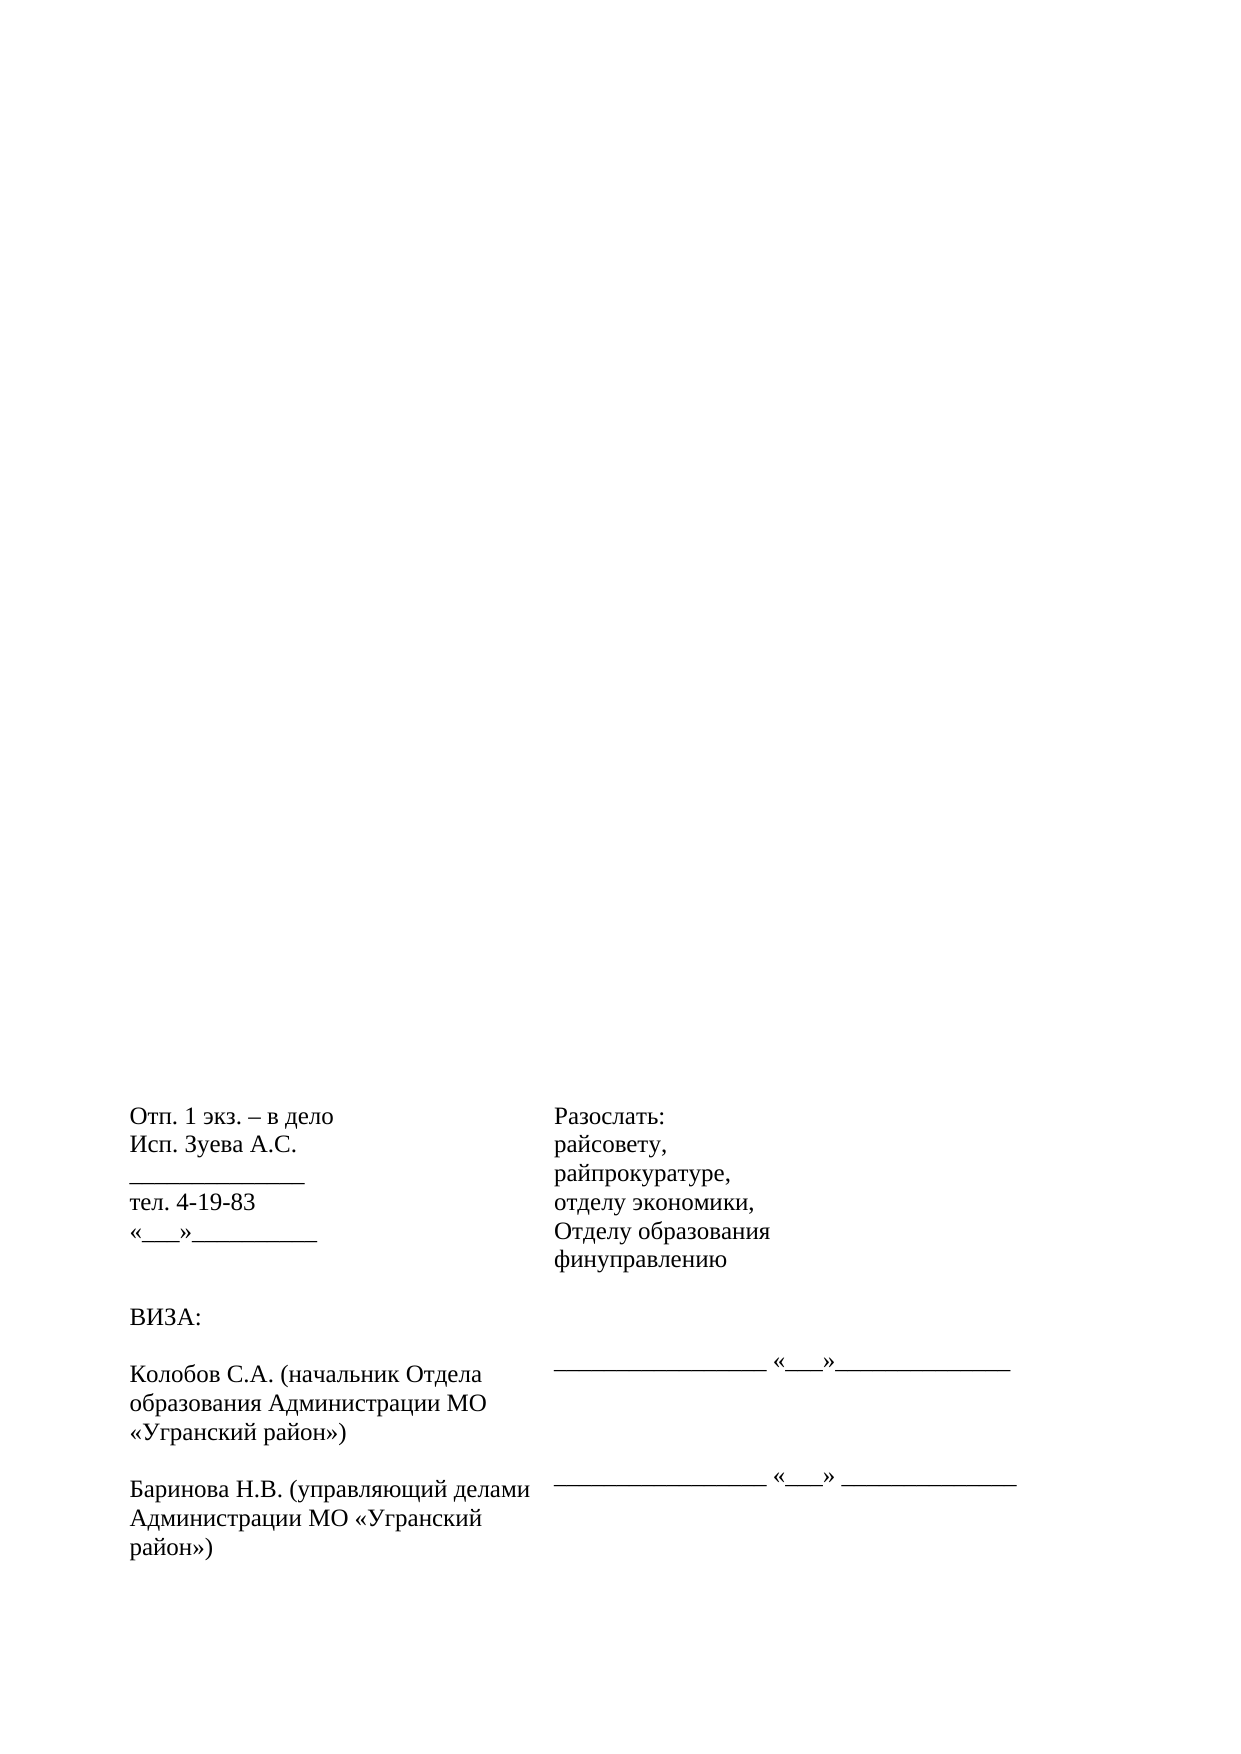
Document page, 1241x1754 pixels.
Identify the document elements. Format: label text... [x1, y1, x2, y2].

table_header Разослать: райсовету, райпрокуратуре, отделу экономики, Отделу образования финуправлению [543, 1101, 1162, 1302]
table_header Отп. 1 экз. – в дело Исп. Зуева А.С. ______________ тел. 4-19-83 «___»__________ [118, 1101, 543, 1302]
table_cell ВИЗА: Колобов С.А. (начальник Отдела образования Администрации МО «Угранский район») Баринова Н.В. (управляющий делами Администрации МО «Угранский район») [118, 1302, 543, 1647]
table_cell _________________ «___»______________ _________________ «___» ______________ [543, 1302, 1162, 1647]
